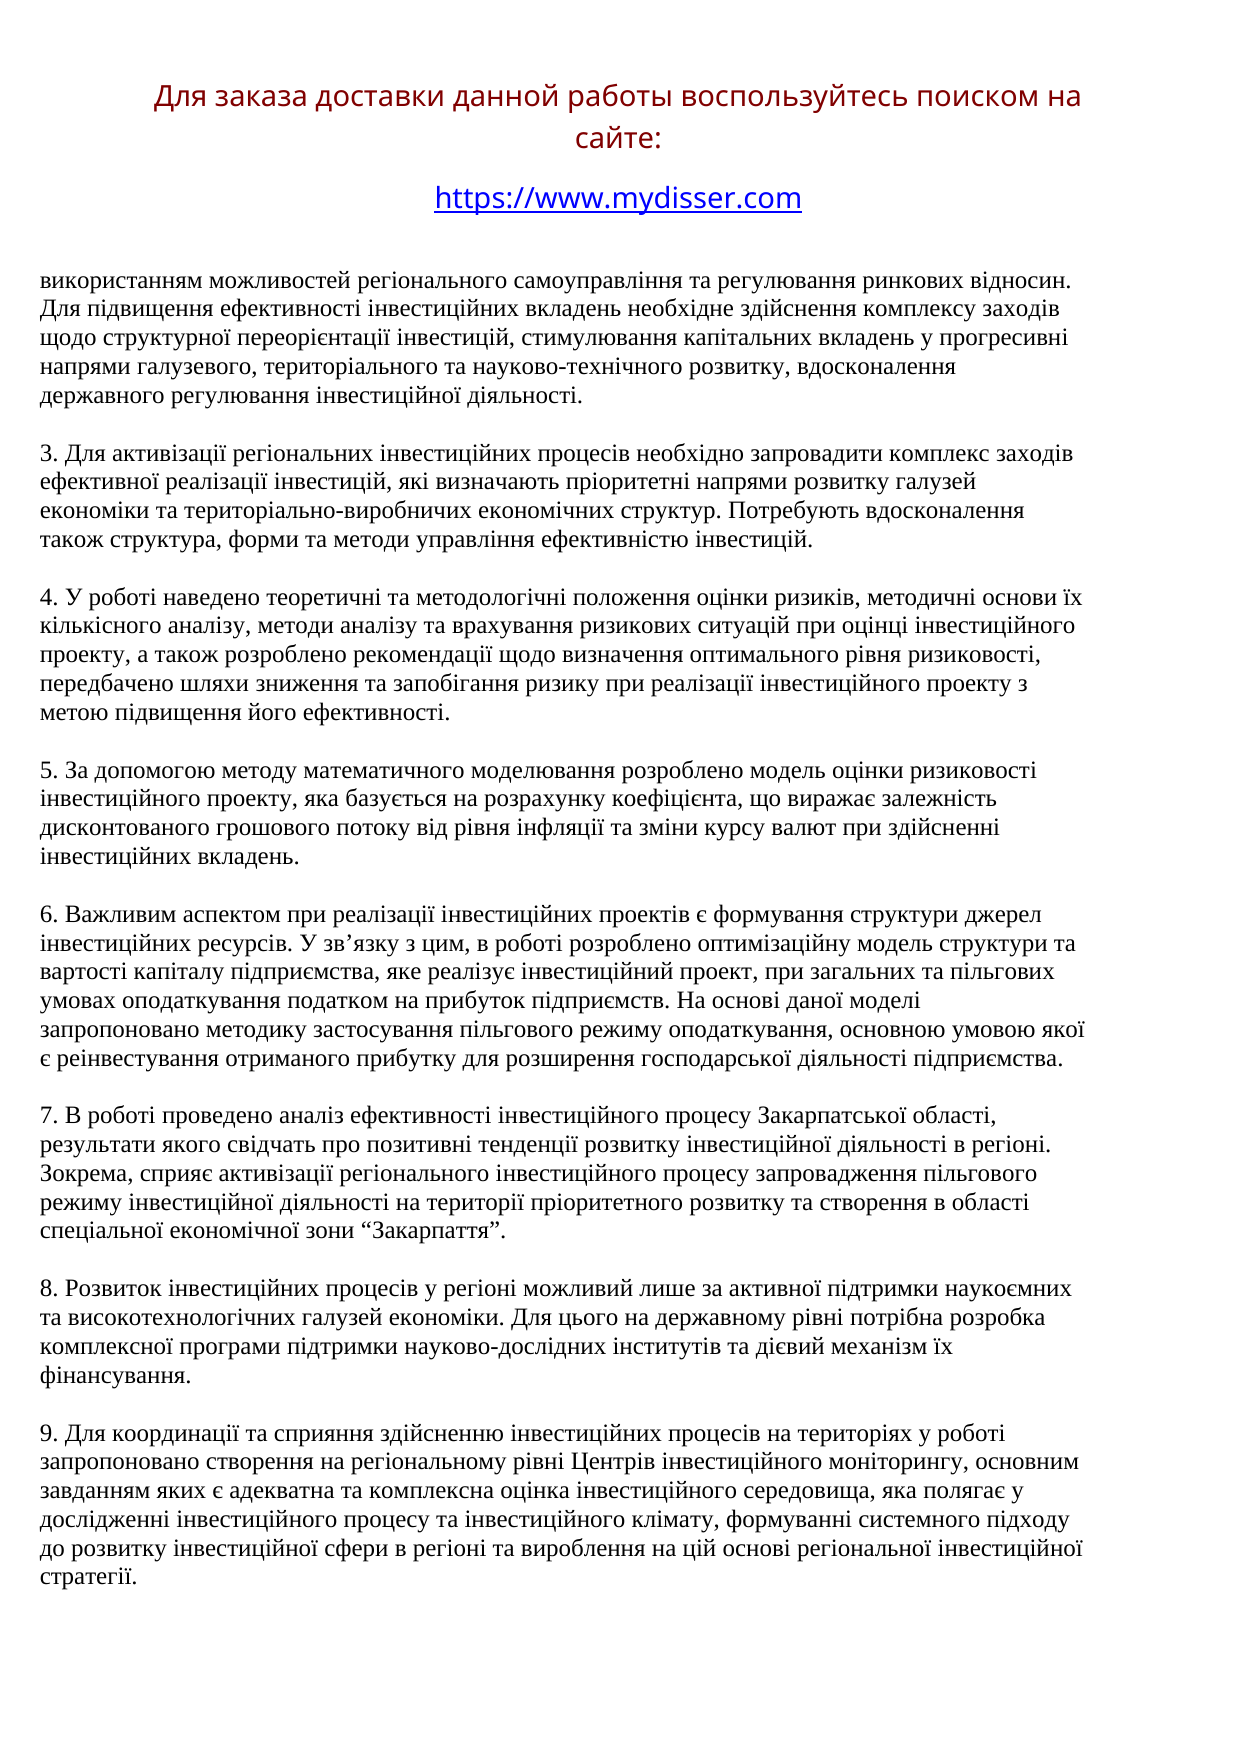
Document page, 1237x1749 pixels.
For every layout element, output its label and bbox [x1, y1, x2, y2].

table_cell [40, 236, 1086, 1590]
